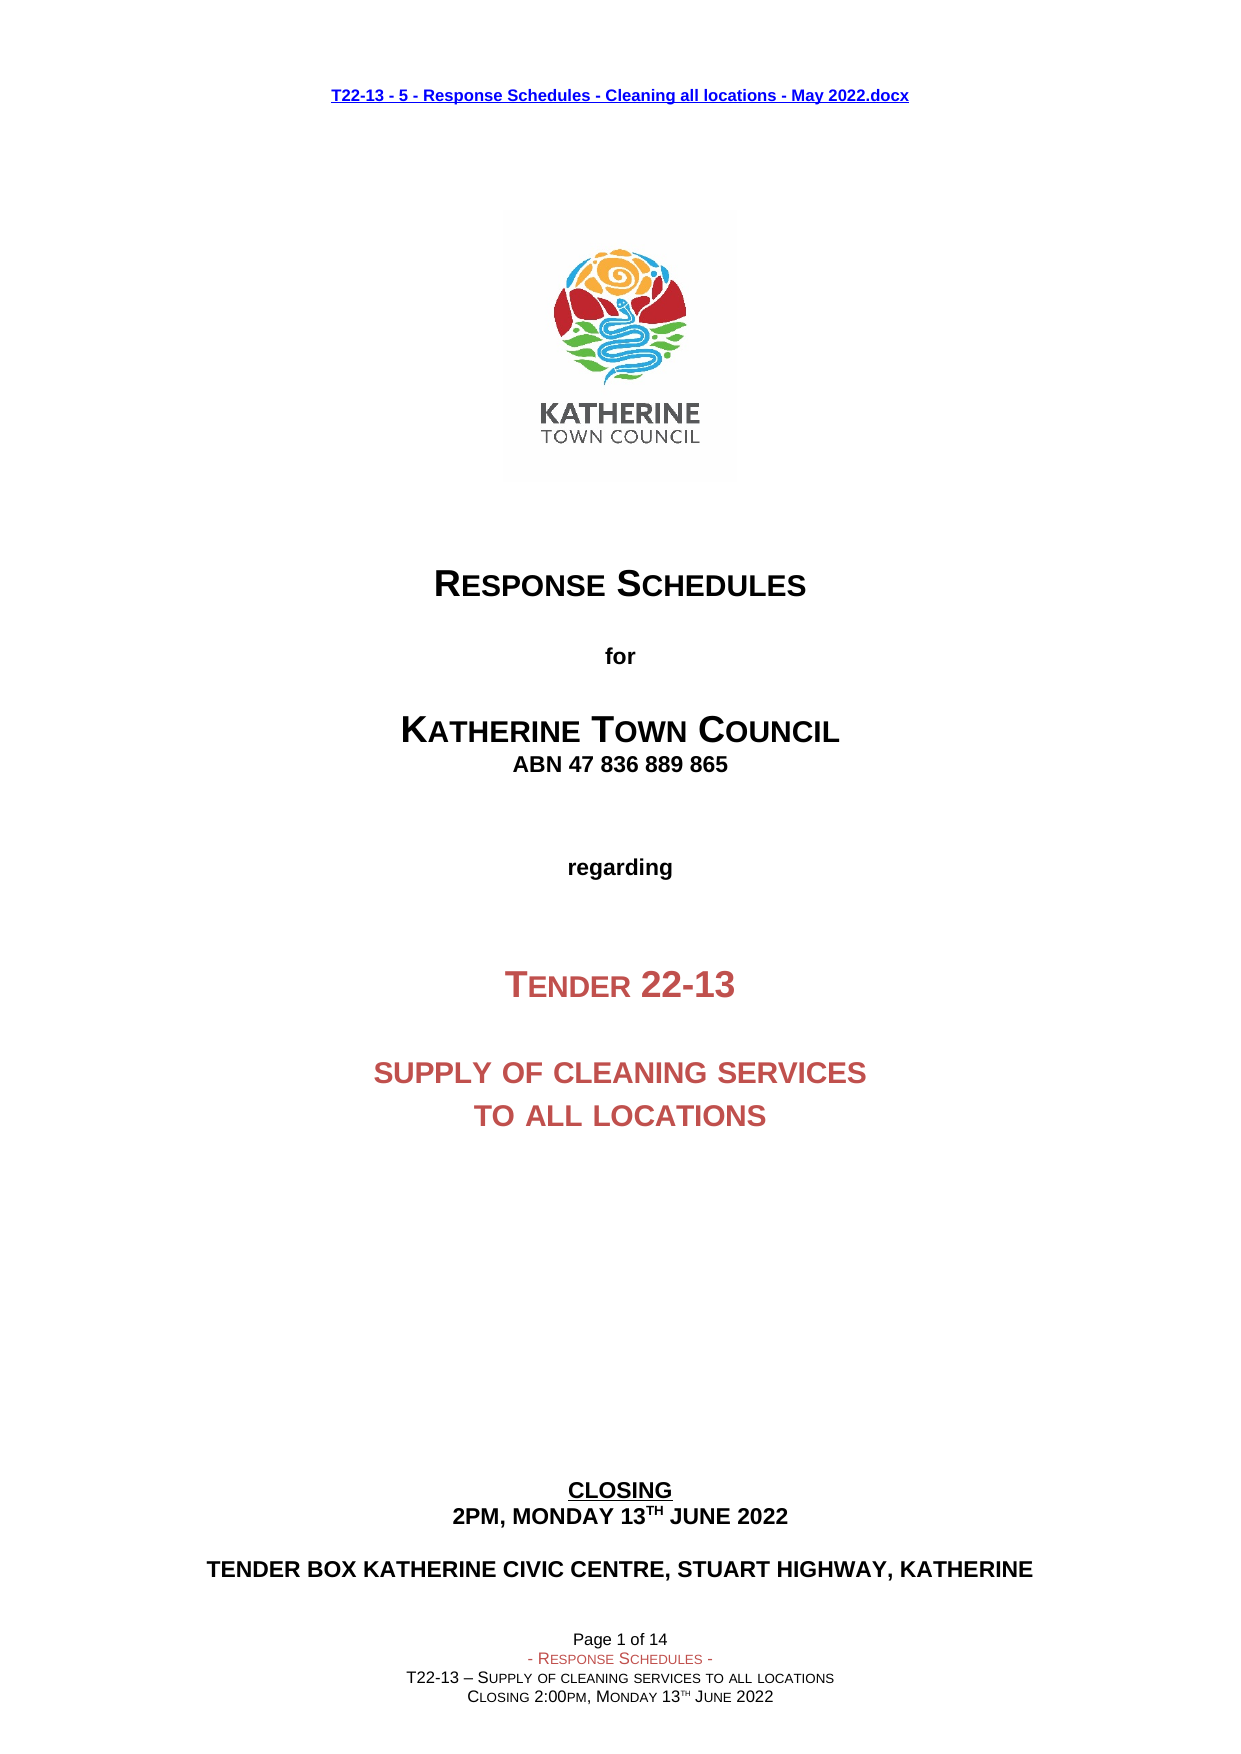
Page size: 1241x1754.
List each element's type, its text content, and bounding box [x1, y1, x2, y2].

subtitle to all locations [136, 1091, 1104, 1134]
subtitle Response Schedules [136, 561, 1104, 604]
subtitle CLOSING [136, 1477, 1104, 1503]
subtitle TENDER BOX KATHERINE CIVIC CENTRE, STUART HIGHWAY, KATHERINE [136, 1556, 1104, 1582]
text Tender 22-13 [136, 962, 1104, 1005]
subtitle T22-13 - 5 - Response Schedules - Cleaning all locations - May 2022.docx [136, 86, 1104, 105]
picture [502, 210, 738, 482]
subtitle 2pm, Monday 13th June 2022 [136, 1503, 1104, 1529]
subtitle ABN 47 836 889 865 [136, 751, 1104, 777]
subtitle supply of cleaning services [136, 1048, 1104, 1091]
subtitle regarding [136, 854, 1104, 880]
subtitle Katherine Town Council [136, 707, 1104, 751]
subtitle for [136, 643, 1104, 669]
